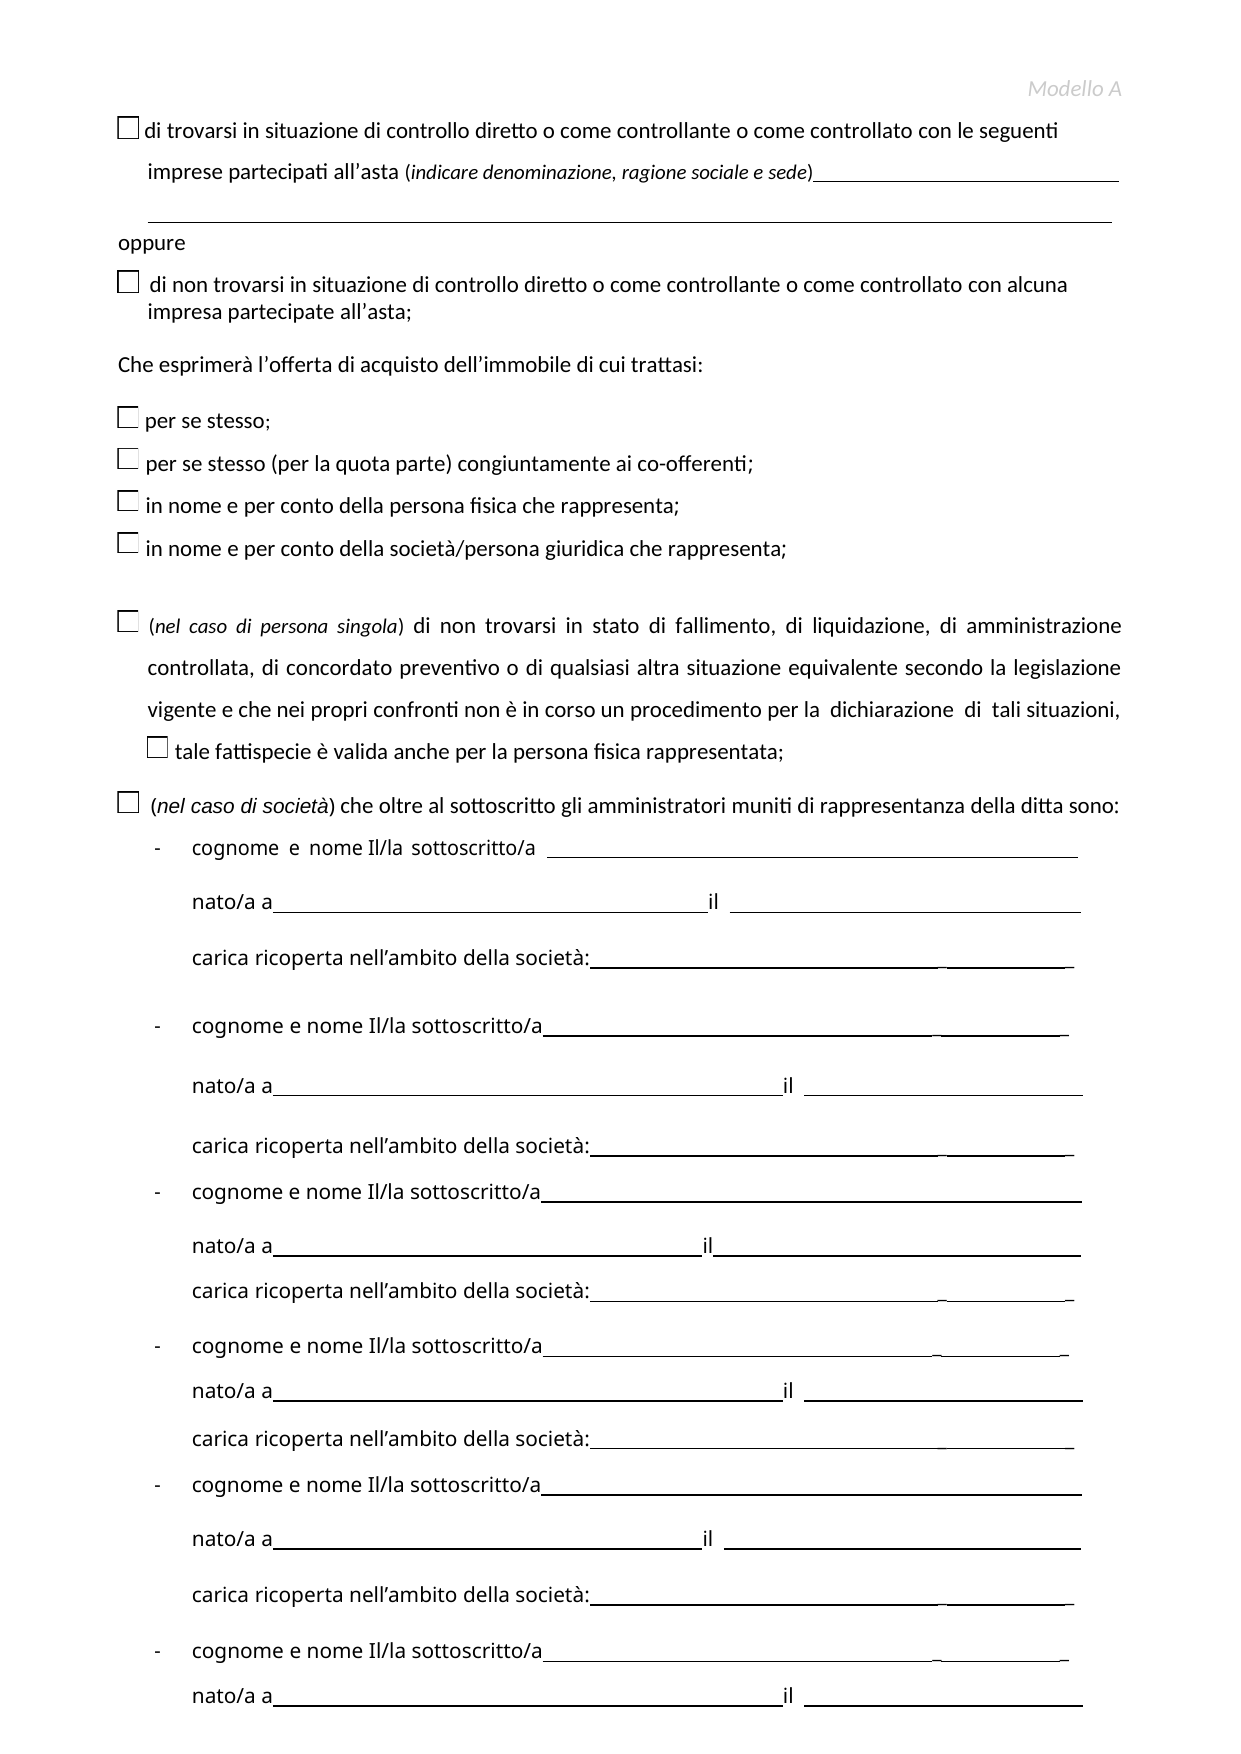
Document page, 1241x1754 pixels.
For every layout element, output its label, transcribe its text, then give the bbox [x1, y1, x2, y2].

text nato/a a il [192, 887, 1136, 916]
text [192, 1580, 1136, 1608]
list cognome e nome Il/la sottoscritto/a [154, 833, 1136, 861]
text nato/a a il carica ricoperta nell’ambito della società: _ _ [192, 1231, 1082, 1305]
picture [117, 610, 139, 632]
picture [117, 532, 139, 553]
list cognome e nome Il/la sottoscritto/a _ _ [154, 1636, 1136, 1665]
text carica ricoperta nell’ambito della società: _ _ [192, 943, 1136, 971]
text in nome e per conto della società/persona giuridica che rappresenta; [145, 534, 1136, 562]
text per se stesso (per la quota parte) congiuntamente ai co-offerenti; in nome e per conto della persona fisica che rappresenta; [145, 449, 757, 520]
text tale fattispecie è valida anche per la persona fisica rappresentata; [174, 737, 1136, 765]
picture [117, 791, 139, 813]
list cognome e nome Il/la sottoscritto/a [154, 1177, 1136, 1206]
text nato/a a il [192, 1376, 1136, 1404]
picture [117, 270, 139, 293]
picture [117, 116, 139, 139]
text oppure [118, 228, 1136, 257]
text (nel caso di persona singola) di non trovarsi in stato di fallimento, di liquidazione, di amministrazione controllata, di concordato preventivo o di qualsiasi altra situazione equivalente secondo la legislazione vigente e che nei propri confronti non è in corso un procedimento per la dichiarazione di tali situazioni, [147, 611, 1123, 723]
text di trovarsi in situazione di controllo diretto o come controllante o come controllato con le seguenti imprese partecipati all’asta (indicare denominazione, ragione sociale e sede) [117, 116, 1123, 185]
picture [117, 448, 139, 469]
list cognome e nome Il/la sottoscritto/a _ _ [154, 1011, 1136, 1039]
text carica ricoperta nell’ambito della società: _ _ [192, 1131, 1136, 1159]
list cognome e nome Il/la sottoscritto/a [154, 1470, 1136, 1498]
text nato/a a il [192, 1071, 1136, 1099]
picture [117, 490, 139, 511]
list cognome e nome Il/la sottoscritto/a _ _ [154, 1331, 1136, 1360]
text nato/a a il [192, 1681, 1136, 1709]
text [192, 1424, 1136, 1452]
text (nel caso di società) che oltre al sottoscritto gli amministratori muniti di rappresentanza della ditta sono: [117, 791, 1136, 819]
text Che esprimerà l’offerta di acquisto dell’immobile di cui trattasi: per se stesso; [118, 328, 708, 440]
text di non trovarsi in situazione di controllo diretto o come controllante o come controllato con alcuna impresa partecipate all’asta; [117, 270, 1130, 325]
picture [147, 736, 168, 758]
text nato/a a il [192, 1524, 1136, 1553]
